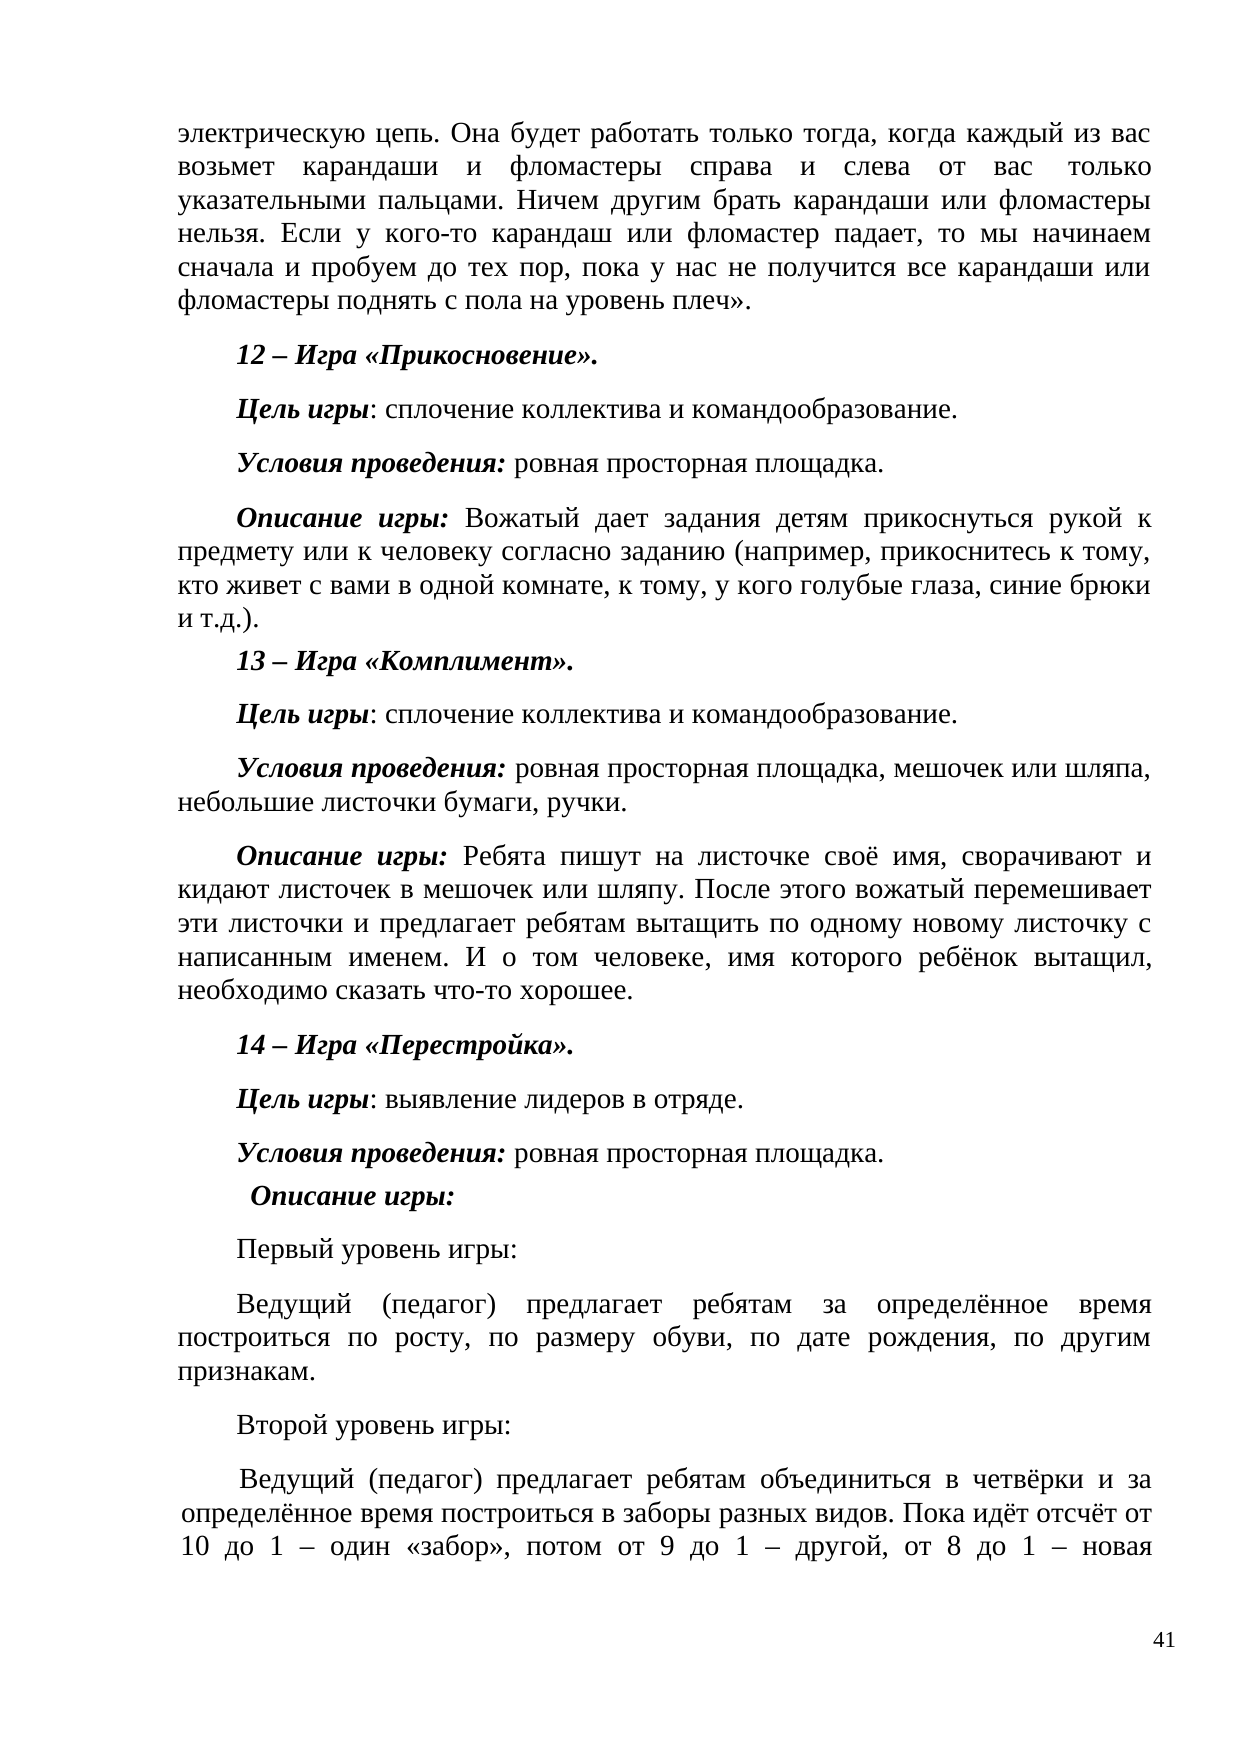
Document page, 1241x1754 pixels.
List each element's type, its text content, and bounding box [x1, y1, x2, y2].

text Описание игры: Вожатый дает задания детям прикоснуться рукой к предмету или к человеку согласно заданию (например, прикоснитесь к тому, кто живет с вами в одной комнате, к тому, у кого голубые глаза, синие брюки и т.д.). [177, 500, 1152, 634]
text 10 до 1 – один «забор», потом от 9 до 1 – другой, от 8 до 1 – новая [154, 1528, 1152, 1562]
text Ведущий (педагог) предлагает ребятам за определённое время построиться по росту, по размеру обуви, по дате рождения, по другим признакам. [177, 1286, 1152, 1386]
subtitle Описание игры: [250, 1178, 1176, 1211]
text Условия проведения: ровная просторная площадка. [236, 1135, 1176, 1169]
text Условия проведения: ровная просторная площадка, мешочек или шляпа, небольшие листочки бумаги, ручки. [177, 751, 1152, 818]
text Описание игры: Ребята пишут на листочке своё имя, сворачивают и кидают листочек в мешочек или шляпу. После этого вожатый перемешивает эти листочки и предлагает ребятам вытащить по одному новому листочку с написанным именем. И о том человеке, имя которого ребёнок вытащил, необходимо сказать что-то хорошее. [177, 838, 1152, 1006]
subtitle – Игра «Комплимент». [236, 643, 1176, 676]
text электрическую цепь. Она будет работать только тогда, когда каждый из вас возьмет карандаши и фломастеры справа и слева от вас только указательными пальцами. Ничем другим брать карандаши или фломастеры нельзя. Если у кого-то карандаш или фломастер падает, то мы начинаем сначала и пробуем до тех пор, пока у нас не получится все карандаши или фломастеры поднять с пола на уровень плеч». [177, 115, 1152, 316]
text Ведущий (педагог) предлагает ребятам объединиться в четвёрки и за определённое время построиться в заборы разных видов. Пока идёт отсчёт от [177, 1461, 1152, 1528]
text Условия проведения: ровная просторная площадка. [236, 446, 1176, 479]
subtitle – Игра «Прикосновение». [236, 337, 1176, 371]
text Цель игры: сплочение коллектива и командообразование. [236, 696, 1176, 730]
text Цель игры: сплочение коллектива и командообразование. [236, 391, 1176, 425]
text Цель игры: выявление лидеров в отряде. [236, 1081, 1176, 1114]
subtitle – Игра «Перестройка». [236, 1027, 1176, 1061]
text Первый уровень игры: [236, 1231, 1176, 1265]
text Второй уровень игры: [236, 1407, 1176, 1441]
